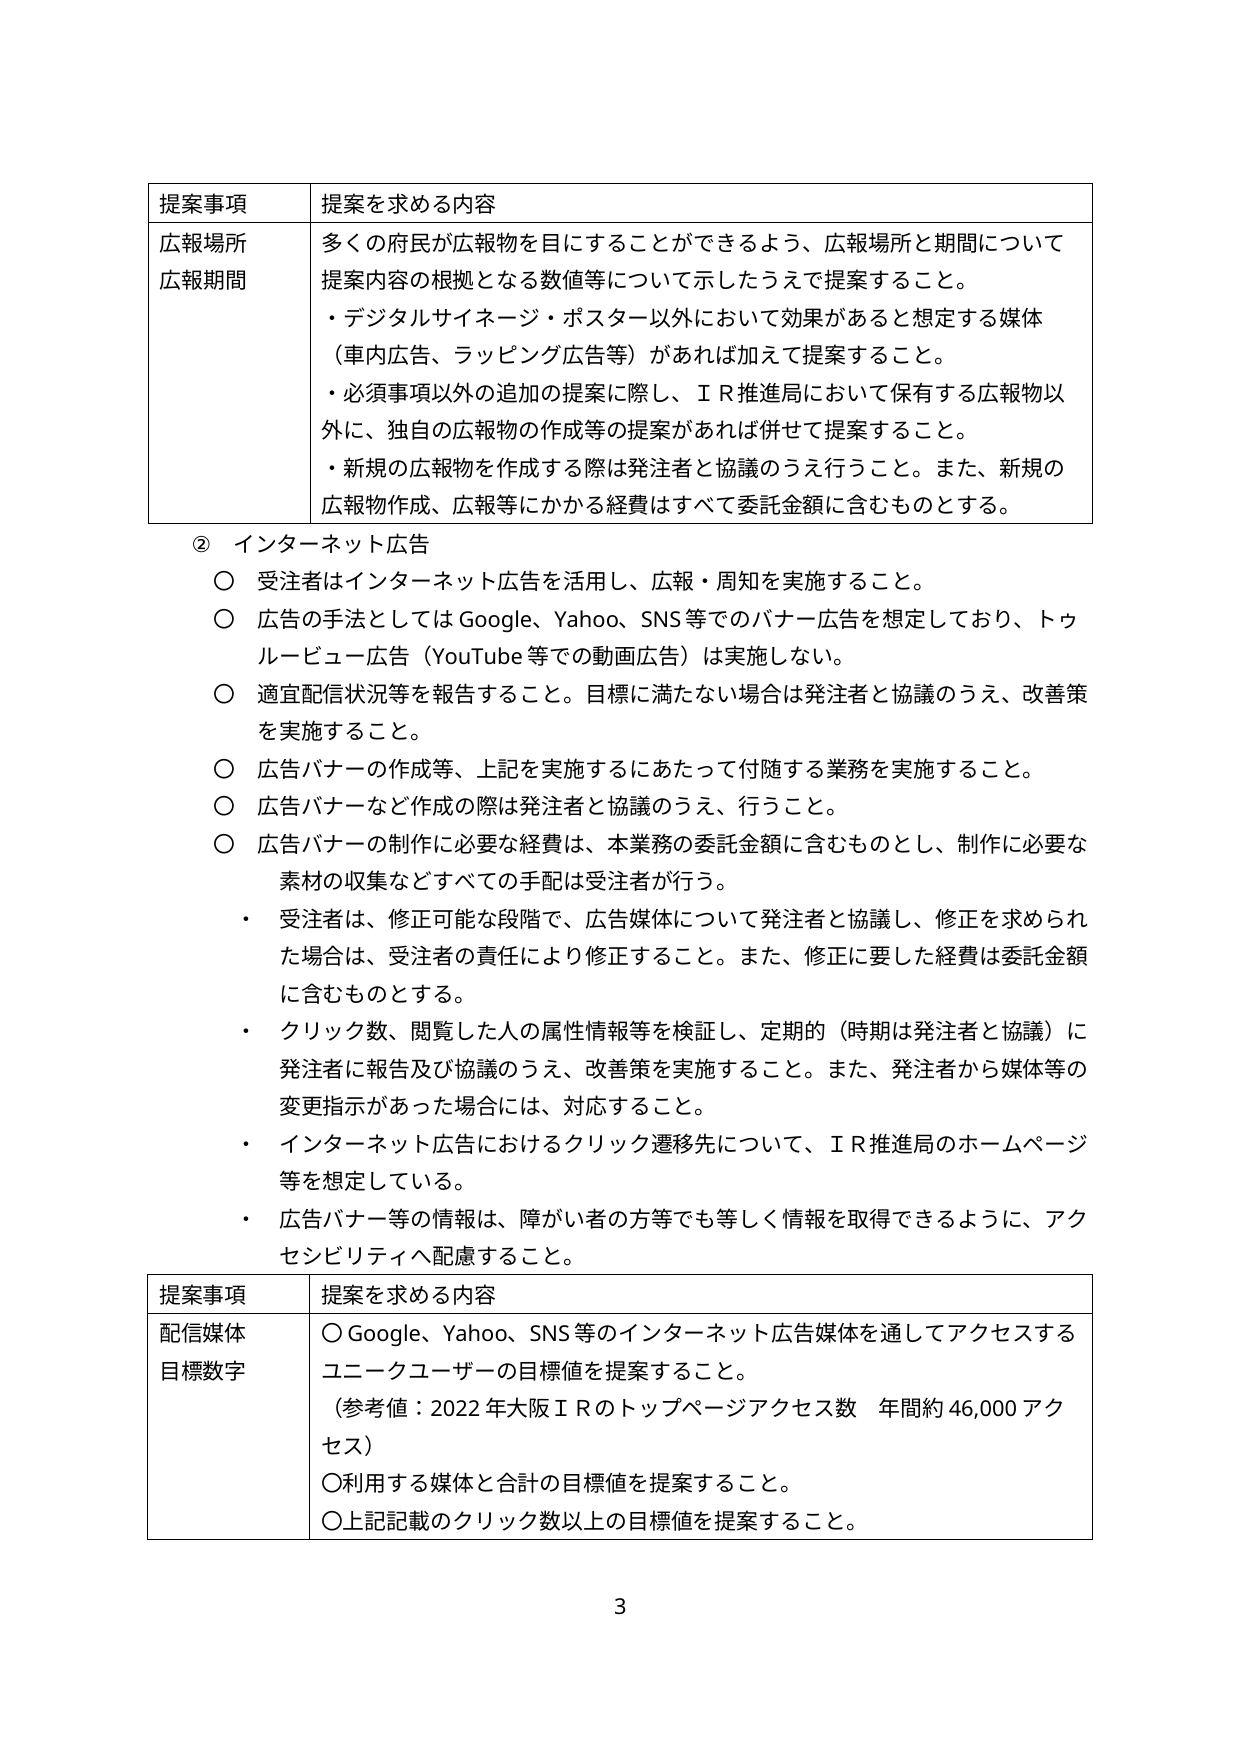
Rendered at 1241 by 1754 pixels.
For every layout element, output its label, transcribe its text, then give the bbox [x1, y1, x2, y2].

text ・ クリック数、閲覧した人の属性情報等を検証し、定期的（時期は発注者と協議）に発注者に報告及び協議のうえ、改善策を実施すること。また、発注者から媒体等の変更指示があった場合には、対応すること。 [191, 1011, 1092, 1124]
table_header 提案を求める内容 [310, 1275, 1092, 1312]
text 〇 広告の手法としてはGoogle、Yahoo、SNS等でのバナー広告を想定しており、トゥルービュー広告（YouTube等での動画広告）は実施しない。 [213, 599, 1092, 674]
table_header 提案を求める内容 [311, 184, 1092, 222]
text 〇 適宜配信状況等を報告すること。目標に満たない場合は発注者と協議のうえ、改善策を実施すること。 [191, 674, 1092, 749]
text 〇 受注者はインターネット広告を活用し、広報・周知を実施すること。 [148, 561, 1092, 599]
table_header 提案事項 [149, 184, 310, 222]
text 〇 広告バナーの作成等、上記を実施するにあたって付随する業務を実施すること。 [148, 749, 1092, 786]
text ・ インターネット広告におけるクリック遷移先について、ＩＲ推進局のホームページ等を想定している。 [191, 1124, 1092, 1199]
text ② インターネット広告 [148, 524, 1092, 561]
text ・ 広告バナー等の情報は、障がい者の方等でも等しく情報を取得できるように、アクセシビリティへ配慮すること。 [191, 1199, 1092, 1274]
text ・ 受注者は、修正可能な段階で、広告媒体について発注者と協議し、修正を求められた場合は、受注者の責任により修正すること。また、修正に要した経費は委託金額に含むものとする。 [191, 899, 1092, 1011]
text 〇 広告バナーなど作成の際は発注者と協議のうえ、行うこと。 [148, 786, 1092, 824]
text 〇 広告バナーの制作に必要な経費は、本業務の委託金額に含むものとし、制作に必要な素材の収集などすべての手配は受注者が行う。 [191, 824, 1092, 899]
table_cell 配信媒体 目標数字 [148, 1314, 309, 1538]
table_cell 広報場所 広報期間 [149, 223, 310, 523]
table_cell 多くの府民が広報物を目にすることができるよう、広報場所と期間について提案内容の根拠となる数値等について示したうえで提案すること。 ・デジタルサイネージ・ポスター以外において効果があると想定する媒体（車内広告、ラッピング広告等）があれば加えて提案すること。 ・必須事項以外の追加の提案に際し、ＩＲ推進局において保有する広報物以外に、独自の広報物の作成等の提案があれば併せて提案すること。 ・新規の広報物を作成する際は発注者と協議のうえ行うこと。また、新規の広報物作成、広報等にかかる経費はすべて委託金額に含むものとする。 [311, 223, 1092, 523]
table_cell 〇Google、Yahoo、SNS等のインターネット広告媒体を通してアクセスするユニークユーザーの目標値を提案すること。 （参考値：2022年大阪ＩＲのトップページアクセス数 年間約46,000アクセス） 〇利用する媒体と合計の目標値を提案すること。 〇上記記載のクリック数以上の目標値を提案すること。 [310, 1314, 1092, 1538]
table_header 提案事項 [148, 1275, 309, 1312]
